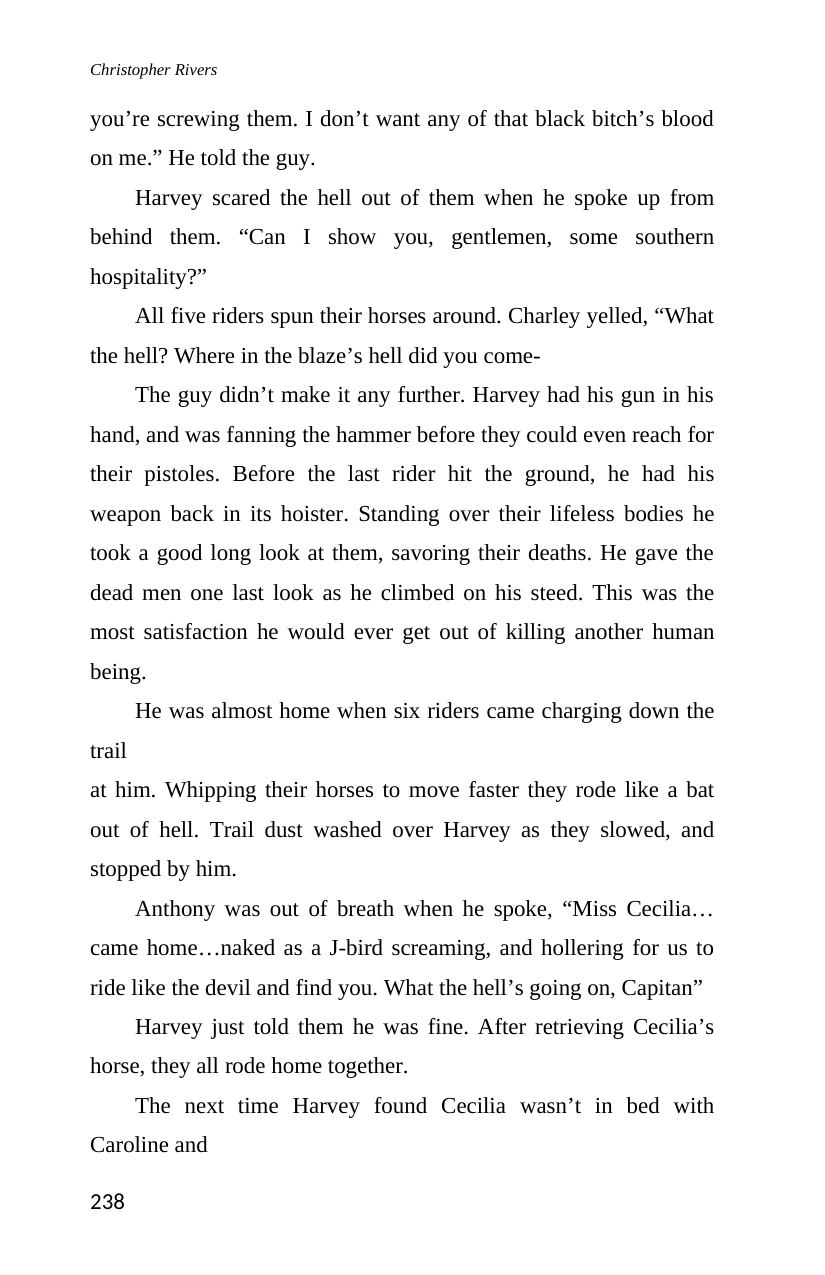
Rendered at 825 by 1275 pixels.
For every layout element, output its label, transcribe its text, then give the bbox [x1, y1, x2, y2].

text at him. Whipping their horses to move faster they rode like a bat out of hell. Trail dust washed over Harvey as they slowed, and stopped by him. [90, 776, 716, 881]
text All five riders spun their horses around. Charley yelled, “What the hell? Where in the blaze’s hell did you come- [90, 302, 716, 368]
text The guy didn’t make it any further. Harvey had his gun in his hand, and was fanning the hammer before they could even reach for their pistoles. Before the last rider hit the ground, he had his weapon back in its hoister. Standing over their lifeless bodies he took a good long look at them, savoring their deaths. He gave the dead men one last look as he climbed on his steed. This was the most satisfaction he would ever get out of killing another human being. [90, 381, 716, 684]
text He was almost home when six riders came charging down the trail [90, 697, 716, 763]
text Anthony was out of breath when he spoke, “Miss Cecilia…came home…naked as a J-bird screaming, and hollering for us to ride like the devil and find you. What the hell’s going on, Capitan” [90, 894, 716, 1000]
text The next time Harvey found Cecilia wasn’t in bed with Caroline and [90, 1092, 716, 1158]
text Harvey just told them he was fine. After retrieving Cecilia’s horse, they all rode home together. [90, 1013, 716, 1079]
text Harvey scared the hell out of them when he spoke up from behind them. “Can I show you, gentlemen, some southern hospitality?” [90, 184, 716, 289]
